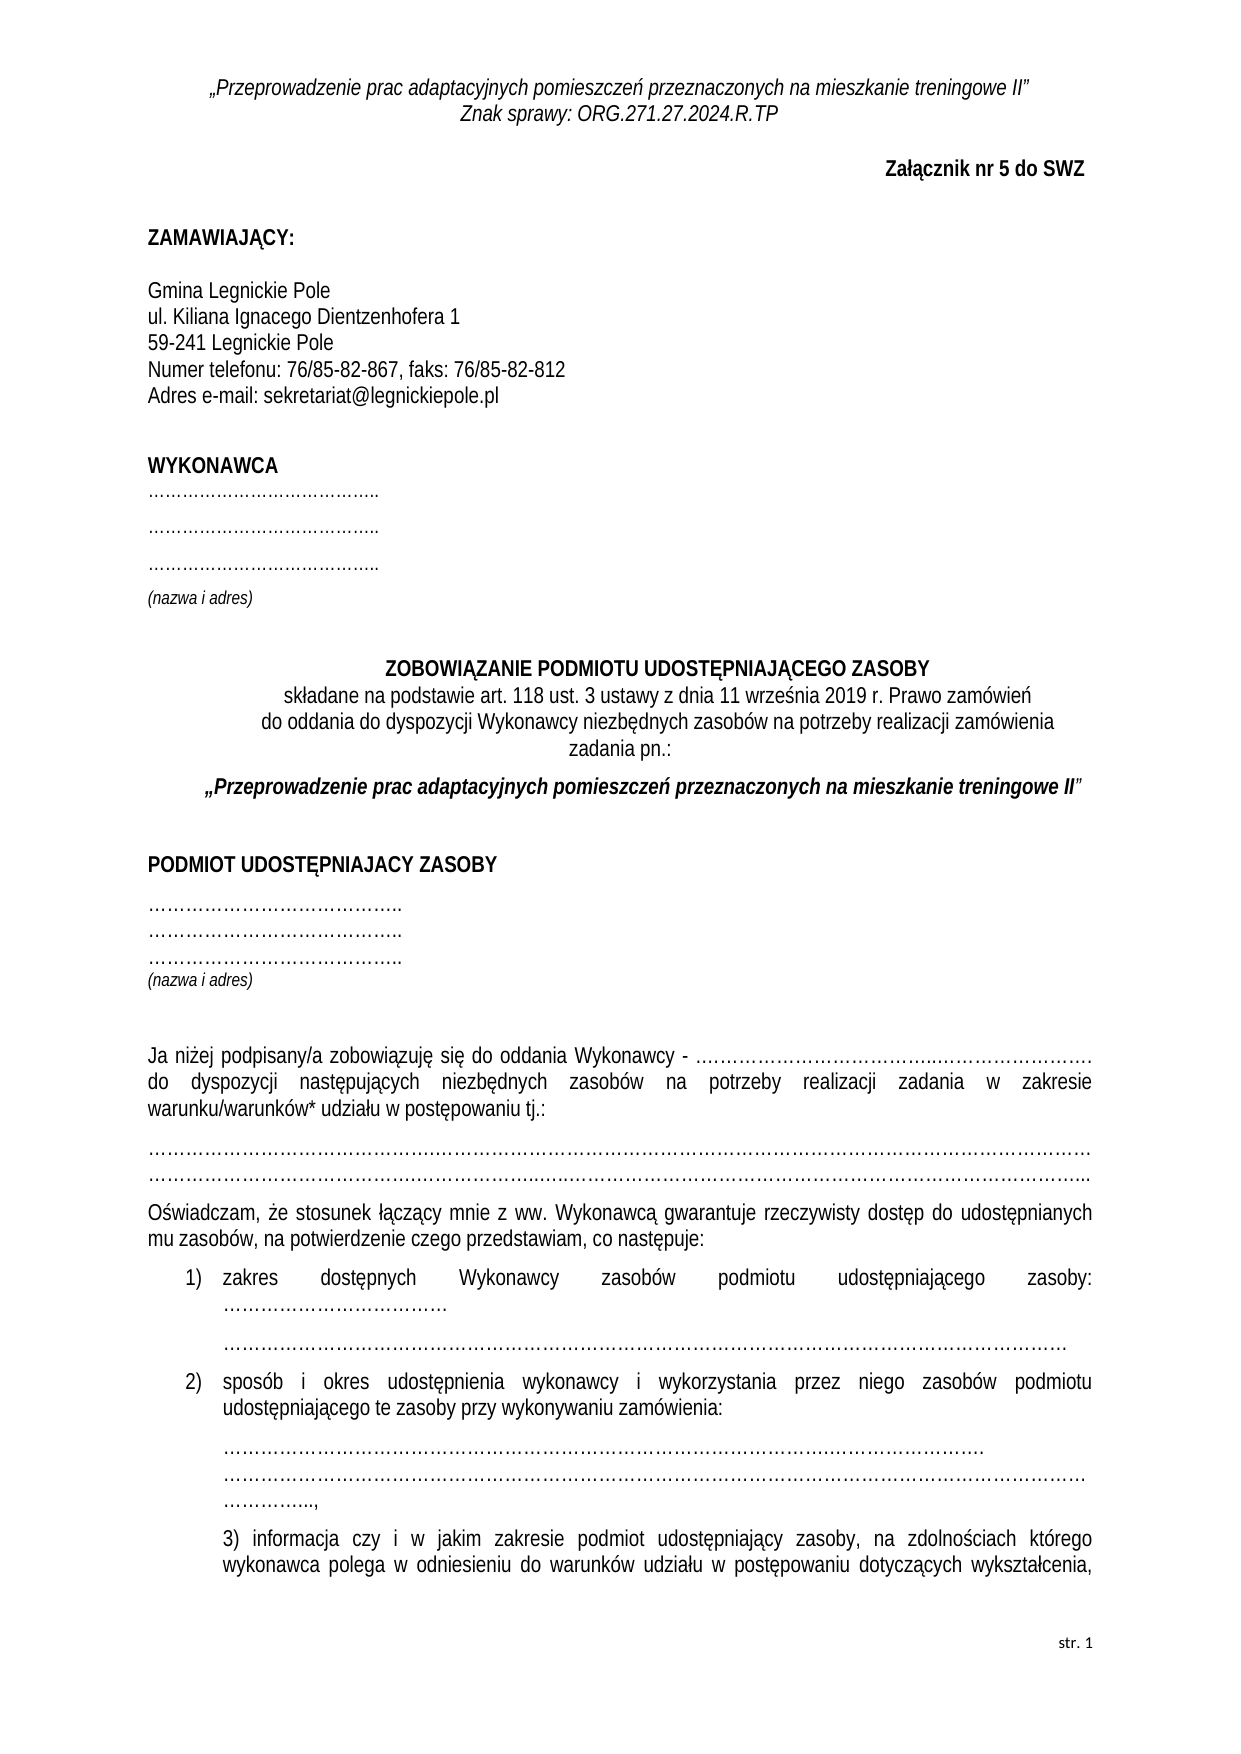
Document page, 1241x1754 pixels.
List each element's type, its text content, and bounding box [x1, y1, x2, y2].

text WYKONAWCA [148, 452, 1093, 478]
text Załącznik nr 5 do SWZ [148, 154, 1093, 181]
text ……………………………………….…………………………………………………………………………………………… …………………………………….………………..…..………………………………………………………………………... [148, 1133, 1093, 1186]
text PODMIOT UDOSTĘPNIAJACY ZASOBY [148, 851, 1093, 877]
list zadania pn.: [148, 734, 1093, 761]
text 59-241 Legnickie Pole [148, 329, 1093, 356]
list do oddania do dyspozycji Wykonawcy niezbędnych zasobów na potrzeby realizacji zamówienia [223, 708, 1093, 734]
text ………………………………….. [148, 551, 1093, 575]
list „Przeprowadzenie prac adaptacyjnych pomieszczeń przeznaczonych na mieszkanie treningowe II” [195, 773, 1093, 800]
text Ja niżej podpisany/a zobowiązuję się do oddania Wykonawcy - .………………………………..……………………. do dyspozycji następujących niezbędnych zasobów na potrzeby realizacji zadania w zakresie warunku/warunków* udziału w postępowaniu tj.: [148, 1042, 1093, 1121]
text Oświadczam, że stosunek łączący mnie z ww. Wykonawcą gwarantuje rzeczywisty dostęp do udostępnianych mu zasobów, na potwierdzenie czego przedstawiam, co następuje: [148, 1199, 1093, 1251]
list składane na podstawie art. 118 ust. 3 ustawy z dnia 11 września 2019 r. Prawo zamówień [223, 682, 1093, 708]
list ……………………………………………………………………………………………………………………… [223, 1329, 1093, 1355]
list sposób i okres udostępnienia wykonawcy i wykorzystania przez niego zasobów podmiotu udostępniającego te zasoby przy wykonywaniu zamówienia: [185, 1368, 1093, 1421]
text Gmina Legnickie Pole [148, 277, 1093, 303]
list (nazwa i adres) [148, 969, 1093, 991]
text ul. Kiliana Ignacego Dientzenhofera 1 [148, 303, 1093, 329]
text ………………………………….. [148, 514, 1093, 538]
text ZAMAWIAJĄCY: [148, 224, 1093, 250]
text Numer telefonu: 76/85-82-867, faks: 76/85-82-812 [148, 356, 1093, 382]
text ………………………………….. [148, 916, 1093, 943]
text ………………………………….. [148, 943, 1093, 969]
text Adres e-mail: sekretariat@legnickiepole.pl [148, 382, 1093, 408]
list ZOBOWIĄZANIE PODMIOTU UDOSTĘPNIAJĄCEGO ZASOBY [223, 655, 1093, 682]
list …………………………………………………………………………………….…………………….……………………………………………………………………………………………………………………………………..., [223, 1433, 1093, 1512]
text ………………………………….. [148, 890, 1093, 916]
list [223, 1525, 1093, 1577]
text ………………………………….. [148, 478, 1093, 502]
list (nazwa i adres) [148, 587, 1093, 609]
list zakres dostępnych Wykonawcy zasobów podmiotu udostępniającego zasoby: ……………………………… [185, 1264, 1093, 1317]
